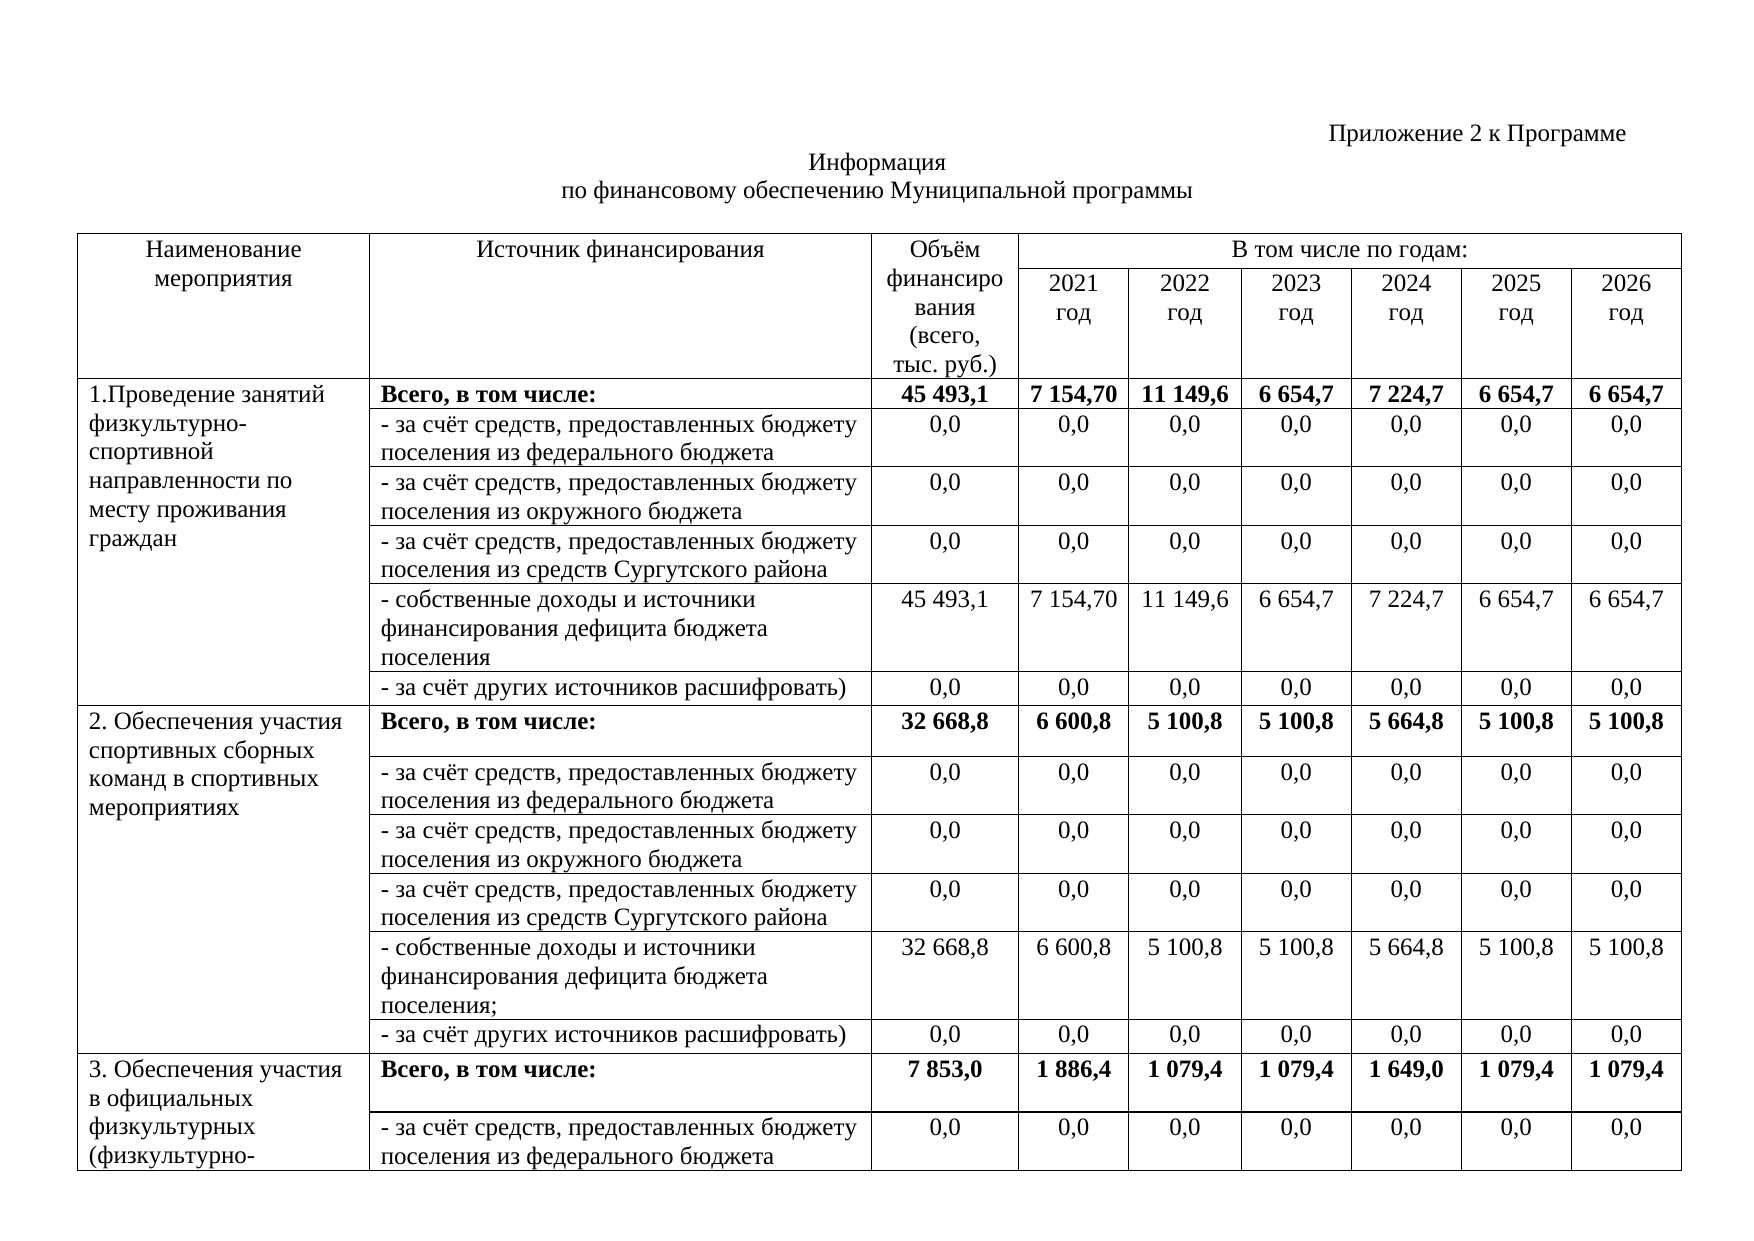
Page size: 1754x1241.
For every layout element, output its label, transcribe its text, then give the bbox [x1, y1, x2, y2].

table_cell 0,0 [1352, 757, 1461, 814]
table_cell 0,0 [872, 1020, 1018, 1053]
table_cell 5 100,8 [1462, 932, 1571, 1018]
table_cell 5 100,8 [1129, 706, 1241, 756]
table_cell 0,0 [1352, 409, 1461, 466]
table_cell 45 493,1 [872, 379, 1018, 408]
table_cell - собственные доходы и источники финансирования дефицита бюджета поселения; [370, 932, 871, 1018]
table_cell 0,0 [1462, 672, 1571, 705]
table_cell 0,0 [1462, 757, 1571, 814]
table_cell - собственные доходы и источники финансирования дефицита бюджета поселения [370, 584, 871, 671]
table_cell 0,0 [1352, 1020, 1461, 1053]
table_cell 0,0 [1019, 874, 1128, 931]
table_cell 0,0 [1019, 526, 1128, 583]
table_cell 1 649,0 [1352, 1054, 1461, 1111]
table_cell 2026 год [1572, 269, 1681, 378]
table_cell 0,0 [1462, 526, 1571, 583]
table_cell - за счёт средств, предоставленных бюджету поселения из средств Сургутского района [370, 874, 871, 931]
table_cell 0,0 [872, 815, 1018, 873]
text Информация [89, 147, 1665, 176]
text по финансовому обеспечению Муниципальной программы [89, 176, 1665, 204]
table_cell 0,0 [1019, 815, 1128, 873]
table_cell 32 668,8 [872, 706, 1018, 756]
table_cell 0,0 [872, 672, 1018, 705]
table_cell 0,0 [1242, 815, 1351, 873]
table_cell 6 654,7 [1462, 379, 1571, 408]
table_cell 0,0 [1572, 1020, 1681, 1053]
table_cell 0,0 [1242, 467, 1351, 525]
table_cell 0,0 [1462, 409, 1571, 466]
table_cell 0,0 [1352, 1113, 1461, 1170]
table_cell 6 654,7 [1572, 584, 1681, 671]
table_cell 7 224,7 [1352, 584, 1461, 671]
table_cell 7 853,0 [872, 1054, 1018, 1111]
table_cell 0,0 [1352, 672, 1461, 705]
table_cell - за счёт других источников расшифровать) [370, 1020, 871, 1053]
table_cell 1 079,4 [1242, 1054, 1351, 1111]
table_cell 0,0 [1129, 672, 1241, 705]
table_cell 0,0 [872, 409, 1018, 466]
table_cell 1 079,4 [1462, 1054, 1571, 1111]
table_cell - за счёт средств, предоставленных бюджету поселения из федерального бюджета [370, 757, 871, 814]
table_cell 2024 год [1352, 269, 1461, 378]
table_cell 0,0 [1019, 409, 1128, 466]
table_cell 6 654,7 [1462, 584, 1571, 671]
table_cell 0,0 [1572, 815, 1681, 873]
table_cell 6 654,7 [1242, 379, 1351, 408]
table_cell 0,0 [1352, 467, 1461, 525]
table_cell 0,0 [872, 526, 1018, 583]
table_cell 11 149,6 [1129, 379, 1241, 408]
table_cell 0,0 [1242, 526, 1351, 583]
table_cell 0,0 [872, 467, 1018, 525]
table_cell 0,0 [1129, 409, 1241, 466]
table_cell 0,0 [1352, 815, 1461, 873]
table_cell 6 654,7 [1572, 379, 1681, 408]
table_cell 5 100,8 [1462, 706, 1571, 756]
table_cell 0,0 [1462, 467, 1571, 525]
table_cell 0,0 [1572, 672, 1681, 705]
table_cell 6 654,7 [1242, 584, 1351, 671]
table_cell 1 886,4 [1019, 1054, 1128, 1111]
table_cell 2022 год [1129, 269, 1241, 378]
table_header Источник финансирования [370, 234, 871, 378]
table_cell - за счёт средств, предоставленных бюджету поселения из федерального бюджета [370, 409, 871, 466]
table_cell 0,0 [872, 757, 1018, 814]
table_header Объём финансирования (всего, тыс. руб.) [872, 234, 1018, 378]
table_cell 0,0 [1572, 467, 1681, 525]
table_cell 5 100,8 [1572, 932, 1681, 1018]
table_cell 0,0 [1129, 1113, 1241, 1170]
table_cell 0,0 [1019, 1020, 1128, 1053]
table_cell 0,0 [1572, 757, 1681, 814]
table_cell 0,0 [1572, 1113, 1681, 1170]
text Приложение 2 к Программе [89, 118, 1665, 147]
table_cell 5 664,8 [1352, 706, 1461, 756]
table_cell 0,0 [1019, 672, 1128, 705]
table_cell 0,0 [1462, 1113, 1571, 1170]
table_cell 0,0 [1129, 874, 1241, 931]
table_cell 0,0 [1462, 1020, 1571, 1053]
table_cell 5 664,8 [1352, 932, 1461, 1018]
table_cell 2021 год [1019, 269, 1128, 378]
table_cell 0,0 [1242, 1020, 1351, 1053]
table_cell 7 154,70 [1019, 584, 1128, 671]
table_cell 5 100,8 [1242, 706, 1351, 756]
table_cell 0,0 [1352, 526, 1461, 583]
table_cell 6 600,8 [1019, 706, 1128, 756]
table_cell 32 668,8 [872, 932, 1018, 1018]
table_cell Всего, в том числе: [370, 706, 871, 756]
table_cell Всего, в том числе: [370, 1054, 871, 1111]
table_cell 2025 год [1462, 269, 1571, 378]
table_cell 0,0 [1242, 757, 1351, 814]
table_cell 0,0 [1129, 467, 1241, 525]
table_cell 2. Обеспечения участия спортивных сборных команд в спортивных мероприятиях [78, 706, 369, 1053]
table_cell - за счёт средств, предоставленных бюджету поселения из окружного бюджета [370, 467, 871, 525]
table_cell 0,0 [1462, 874, 1571, 931]
table_cell 0,0 [1462, 815, 1571, 873]
table_cell 0,0 [1129, 526, 1241, 583]
table_cell - за счёт средств, предоставленных бюджету поселения из средств Сургутского района [370, 526, 871, 583]
table_cell 5 100,8 [1572, 706, 1681, 756]
table_cell 0,0 [1019, 1113, 1128, 1170]
table_cell 0,0 [1129, 815, 1241, 873]
table_cell - за счёт других источников расшифровать) [370, 672, 871, 705]
table_cell 0,0 [1352, 874, 1461, 931]
table_cell 0,0 [1572, 874, 1681, 931]
table_cell - за счёт средств, предоставленных бюджету поселения из федерального бюджета [370, 1113, 871, 1170]
table_cell 1 079,4 [1572, 1054, 1681, 1111]
table_cell 0,0 [1242, 1113, 1351, 1170]
table_cell 5 100,8 [1129, 932, 1241, 1018]
table_cell 0,0 [1242, 409, 1351, 466]
table_cell 0,0 [1572, 526, 1681, 583]
table_cell 7 224,7 [1352, 379, 1461, 408]
table_cell 0,0 [1572, 409, 1681, 466]
table_cell 11 149,6 [1129, 584, 1241, 671]
table_cell 5 100,8 [1242, 932, 1351, 1018]
table_cell 0,0 [1242, 874, 1351, 931]
table_cell 0,0 [1129, 1020, 1241, 1053]
table_cell 0,0 [872, 874, 1018, 931]
table_cell 1 079,4 [1129, 1054, 1241, 1111]
table_cell Всего, в том числе: [370, 379, 871, 408]
table_cell 6 600,8 [1019, 932, 1128, 1018]
table_cell 2023 год [1242, 269, 1351, 378]
table_cell 0,0 [1129, 757, 1241, 814]
table_header В том числе по годам: [1019, 234, 1681, 267]
table_cell 0,0 [1242, 672, 1351, 705]
table_cell 45 493,1 [872, 584, 1018, 671]
table_cell 0,0 [1019, 467, 1128, 525]
table_cell - за счёт средств, предоставленных бюджету поселения из окружного бюджета [370, 815, 871, 873]
table_cell 3. Обеспечения участия в официальных физкультурных (физкультурно- оздоровительных) мероприятиях [78, 1054, 369, 1170]
table_cell 0,0 [1019, 757, 1128, 814]
table_header Наименование мероприятия [78, 234, 369, 378]
table_cell 7 154,70 [1019, 379, 1128, 408]
table_cell 0,0 [872, 1113, 1018, 1170]
table_cell 1.Проведение занятий физкультурно- спортивной направленности по месту проживания граждан [78, 379, 369, 705]
